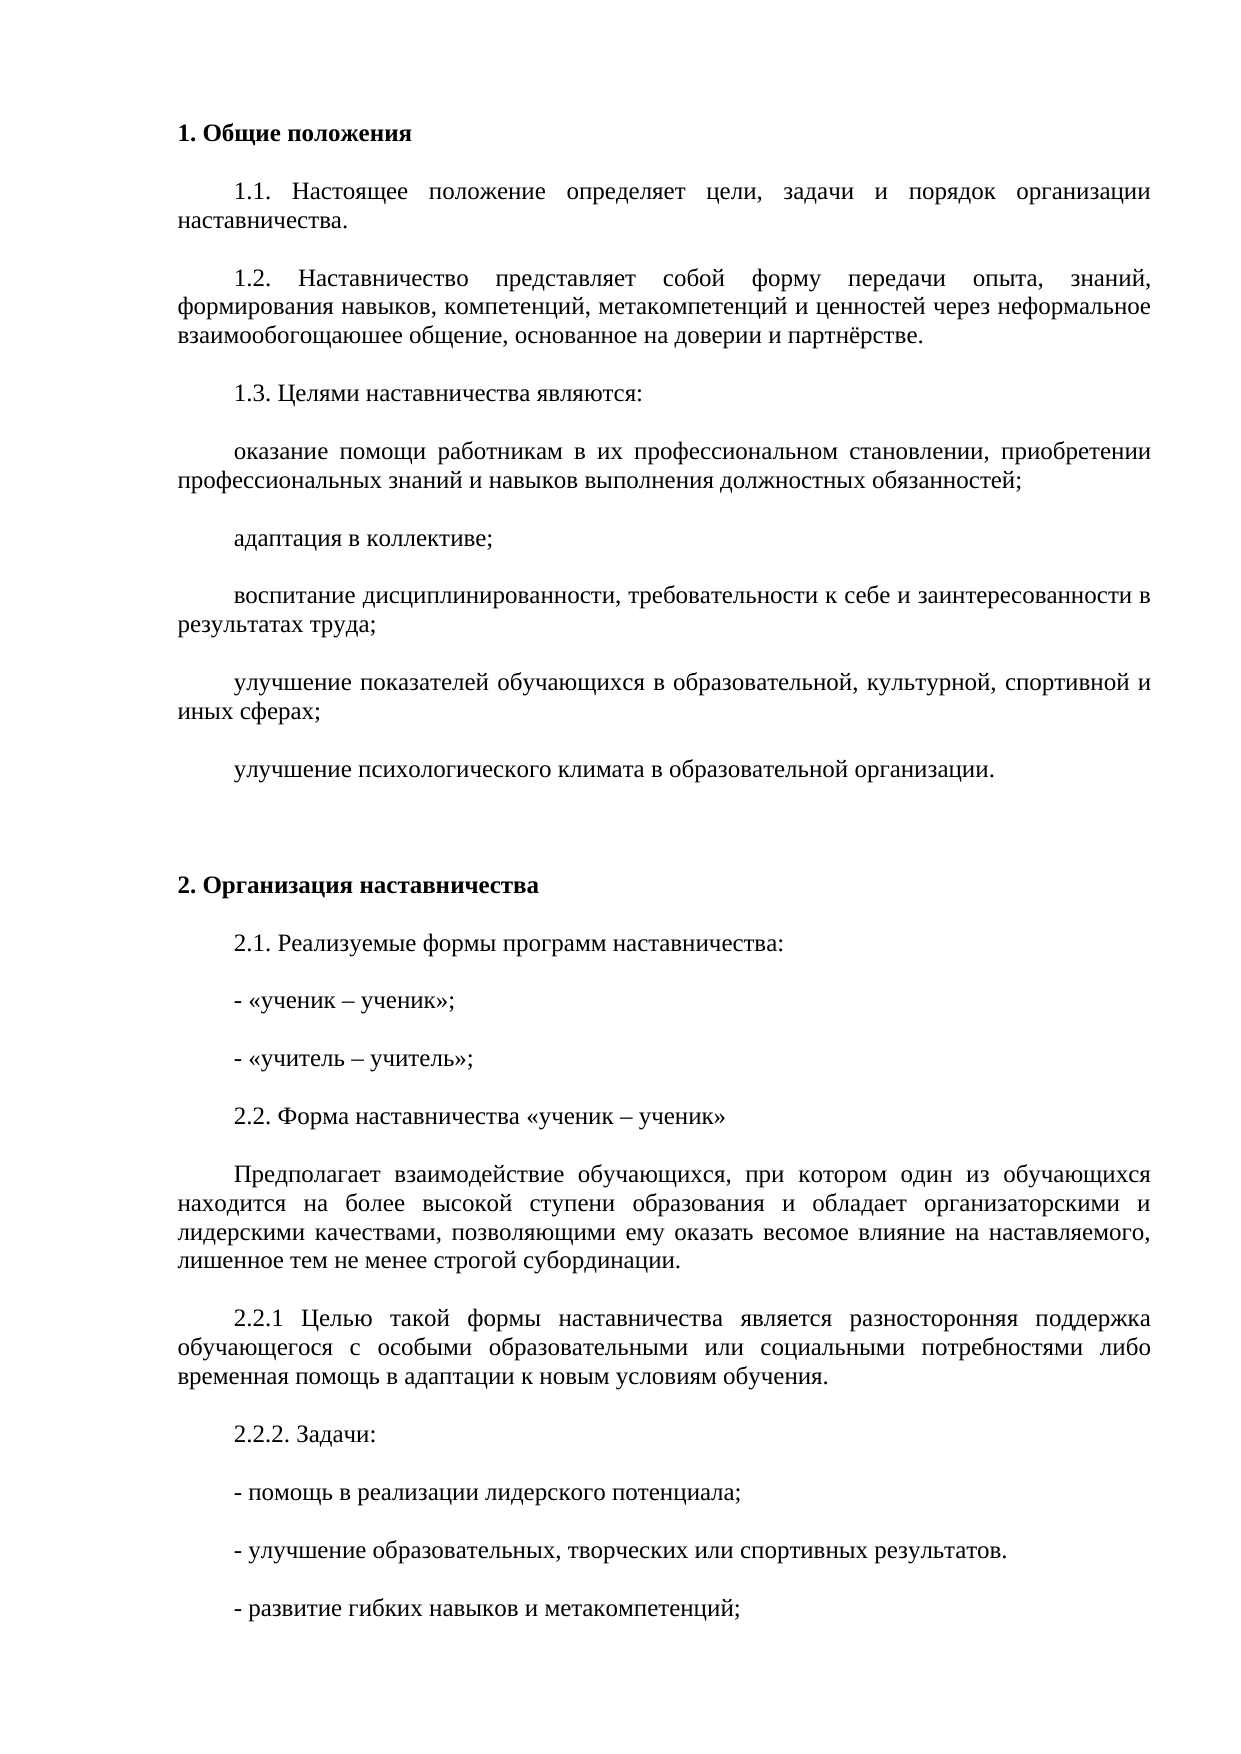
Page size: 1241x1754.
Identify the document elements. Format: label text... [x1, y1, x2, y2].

text улучшение показателей обучающихся в образовательной, культурной, спортивной и иных сферах; [177, 667, 1152, 725]
text 2.2.1 Целью такой формы наставничества является разносторонняя поддержка обучающегося с особыми образовательными или социальными потребностями либо временная помощь в адаптации к новым условиям обучения. [177, 1303, 1152, 1390]
text - «учитель – учитель»; [177, 1043, 1152, 1072]
text 2.1. Реализуемые формы программ наставничества: [177, 928, 1152, 956]
text 1.1. Настоящее положение определяет цели, задачи и порядок организации наставничества. [177, 176, 1152, 233]
text - развитие гибких навыков и метакомпетенций; [177, 1593, 1152, 1621]
text - помощь в реализации лидерского потенциала; [177, 1477, 1152, 1506]
title 1. Общие положения [177, 118, 1152, 147]
text 2.2.2. Задачи: [177, 1419, 1152, 1448]
text - улучшение образовательных, творческих или спортивных результатов. [177, 1535, 1152, 1563]
text 2.2. Форма наставничества «ученик – ученик» [177, 1101, 1152, 1130]
text улучшение психологического климата в образовательной организации. [177, 754, 1152, 783]
text Предполагает взаимодействие обучающихся, при котором один из обучающихся находится на более высокой ступени образования и обладает организаторскими и лидерскими качествами, позволяющими ему оказать весомое влияние на наставляемого, лишенное тем не менее строгой субординации. [177, 1159, 1152, 1274]
text воспитание дисциплинированности, требовательности к себе и заинтересованности в результатах труда; [177, 581, 1152, 638]
text - «ученик – ученик»; [177, 986, 1152, 1014]
title 2. Организация наставничества [177, 870, 1152, 898]
text 1.2. Наставничество представляет собой форму передачи опыта, знаний, формирования навыков, компетенций, метакомпетенций и ценностей через неформальное взаимообогощаюшее общение, основанное на доверии и партнёрстве. [177, 263, 1152, 349]
text оказание помощи работникам в их профессиональном становлении, приобретении профессиональных знаний и навыков выполнения должностных обязанностей; [177, 436, 1152, 493]
text адаптация в коллективе; [177, 523, 1152, 551]
text 1.3. Целями наставничества являются: [177, 378, 1152, 407]
